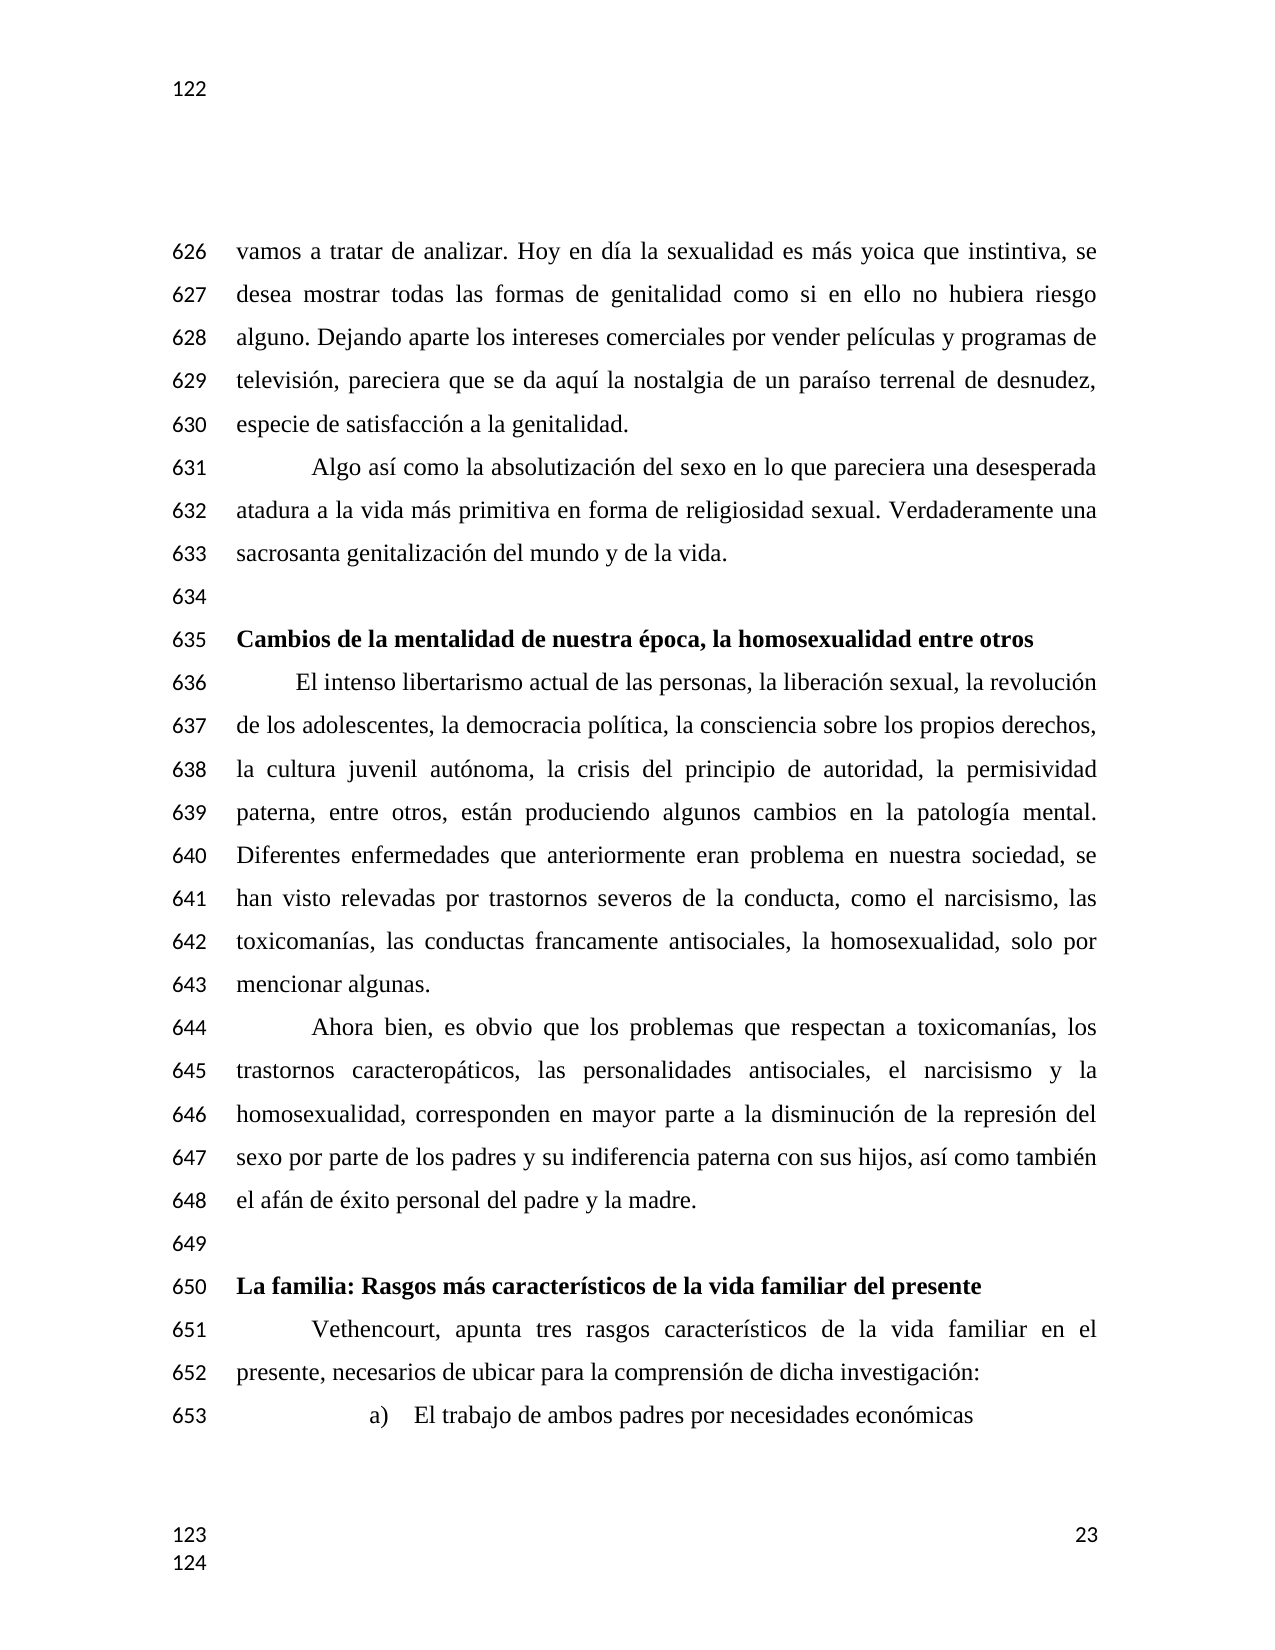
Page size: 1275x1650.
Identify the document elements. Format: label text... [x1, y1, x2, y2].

text Vethencourt, apunta tres rasgos característicos de la vida familiar en el presente, necesarios de ubicar para la comprensión de dicha investigación: [236, 1314, 1098, 1386]
text Cambios de la mentalidad de nuestra época, la homosexualidad entre otros [236, 624, 1098, 653]
text La familia: Rasgos más característicos de la vida familiar del presente [236, 1271, 1098, 1300]
list El trabajo de ambos padres por necesidades económicas [349, 1401, 1098, 1429]
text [236, 236, 1098, 437]
text El intenso libertarismo actual de las personas, la liberación sexual, la revolución de los adolescentes, la democracia política, la consciencia sobre los propios derechos, la cultura juvenil autónoma, la crisis del principio de autoridad, la permisividad paterna, entre otros, están produciendo algunos cambios en la patología mental. Diferentes enfermedades que anteriormente eran problema en nuestra sociedad, se han visto relevadas por trastornos severos de la conducta, como el narcisismo, las toxicomanías, las conductas francamente antisociales, la homosexualidad, solo por mencionar algunas. [236, 667, 1098, 998]
text Algo así como la absolutización del sexo en lo que pareciera una desesperada atadura a la vida más primitiva en forma de religiosidad sexual. Verdaderamente una sacrosanta genitalización del mundo y de la vida. [236, 452, 1098, 567]
text Ahora bien, es obvio que los problemas que respectan a toxicomanías, los trastornos caracteropáticos, las personalidades antisociales, el narcisismo y la homosexualidad, corresponden en mayor parte a la disminución de la represión del sexo por parte de los padres y su indiferencia paterna con sus hijos, así como también el afán de éxito personal del padre y la madre. [236, 1012, 1098, 1214]
